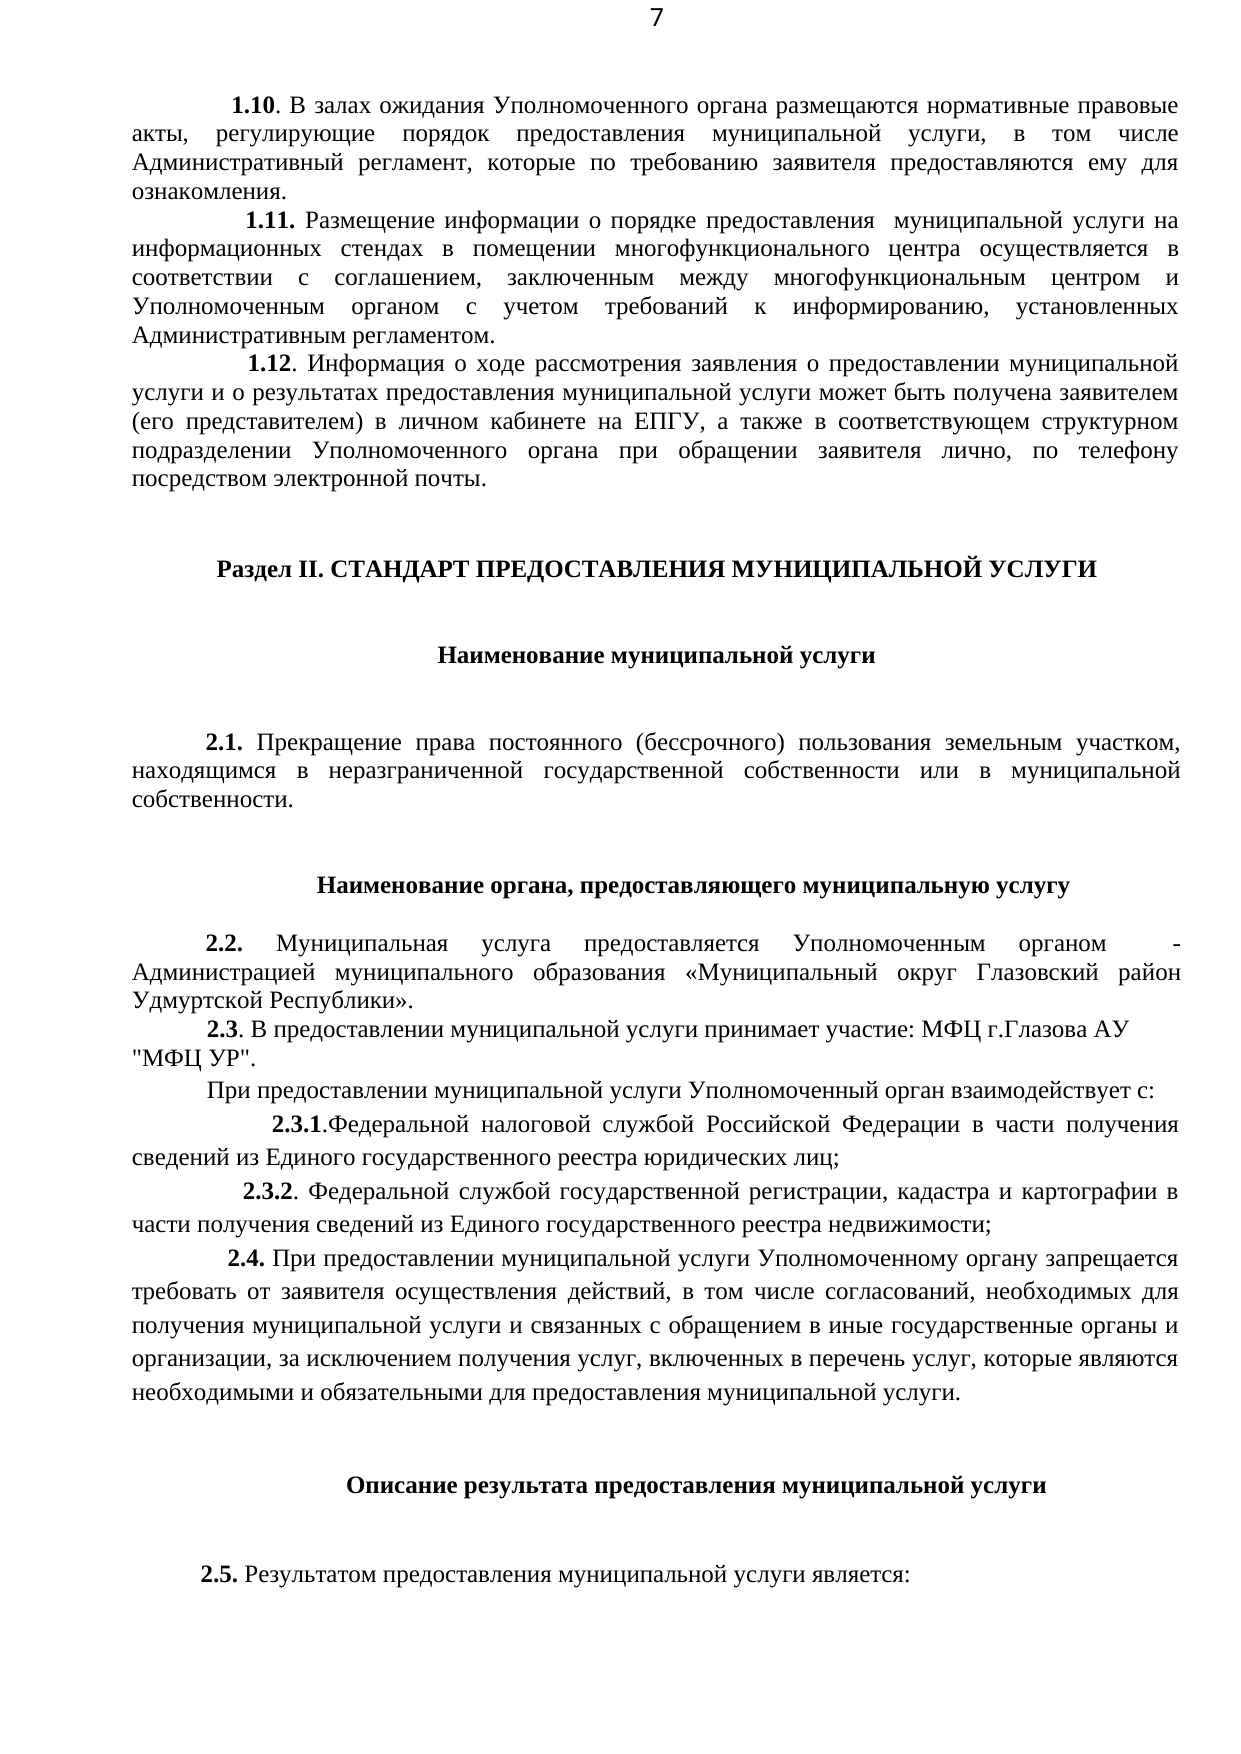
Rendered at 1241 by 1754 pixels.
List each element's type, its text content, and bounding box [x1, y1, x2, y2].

text При предоставлении муниципальной услуги Уполномоченный орган взаимодействует с: [132, 1072, 1179, 1105]
text 2.5. Результатом предоставления муниципальной услуги является: [132, 1555, 1179, 1589]
text 1.12. Информация о ходе рассмотрения заявления о предоставлении муниципальной услуги и о результатах предоставления муниципальной услуги может быть получена заявителем (его представителем) в личном кабинете на ЕПГУ, а также в соответствующем структурном подразделении Уполномоченного органа при обращении заявителя лично, по телефону посредством электронной почты. [132, 348, 1179, 492]
text 2.2. Муниципальная услуга предоставляется Уполномоченным органом - Администрацией муниципального образования «Муниципальный округ Глазовский район Удмуртской Республики». [132, 928, 1182, 1014]
text Наименование органа, предоставляющего муниципальную услугу [132, 871, 1182, 899]
text 2.4. При предоставлении муниципальной услуги Уполномоченному органу запрещается требовать от заявителя осуществления действий, в том числе согласований, необходимых для получения муниципальной услуги и связанных с обращением в иные государственные органы и организации, за исключением получения услуг, включенных в перечень услуг, которые являются необходимыми и обязательными для предоставления муниципальной услуги. [132, 1239, 1179, 1407]
text Наименование муниципальной услуги [131, 641, 1182, 669]
text 1.10. В залах ожидания Уполномоченного органа размещаются нормативные правовые акты, регулирующие порядок предоставления муниципальной услуги, в том числе Административный регламент, которые по требованию заявителя предоставляются ему для ознакомления. [132, 90, 1179, 205]
text 2.3.1.Федеральной налоговой службой Российской Федерации в части получения сведений из Единого государственного реестра юридических лиц; [132, 1105, 1179, 1172]
text Описание результата предоставления муниципальной услуги [134, 1471, 1182, 1499]
text 1.11. Размещение информации о порядке предоставления муниципальной услуги на информационных стендах в помещении многофункционального центра осуществляется в соответствии с соглашением, заключенным между многофункциональным центром и Уполномоченным органом с учетом требований к информированию, установленных Административным регламентом. [132, 205, 1179, 348]
text 2.3.2. Федеральной службой государственной регистрации, кадастра и картографии в части получения сведений из Единого государственного реестра недвижимости; [132, 1172, 1179, 1239]
text 2.3. В предоставлении муниципальной услуги принимает участие: МФЦ г.Глазова АУ "МФЦ УР". [132, 1014, 1182, 1072]
text Раздел II. СТАНДАРТ ПРЕДОСТАВЛЕНИЯ МУНИЦИПАЛЬНОЙ УСЛУГИ [132, 554, 1182, 583]
text 2.1. Прекращение права постоянного (бессрочного) пользования земельным участком, находящимся в неразграниченной государственной собственности или в муниципальной собственности. [132, 727, 1182, 813]
